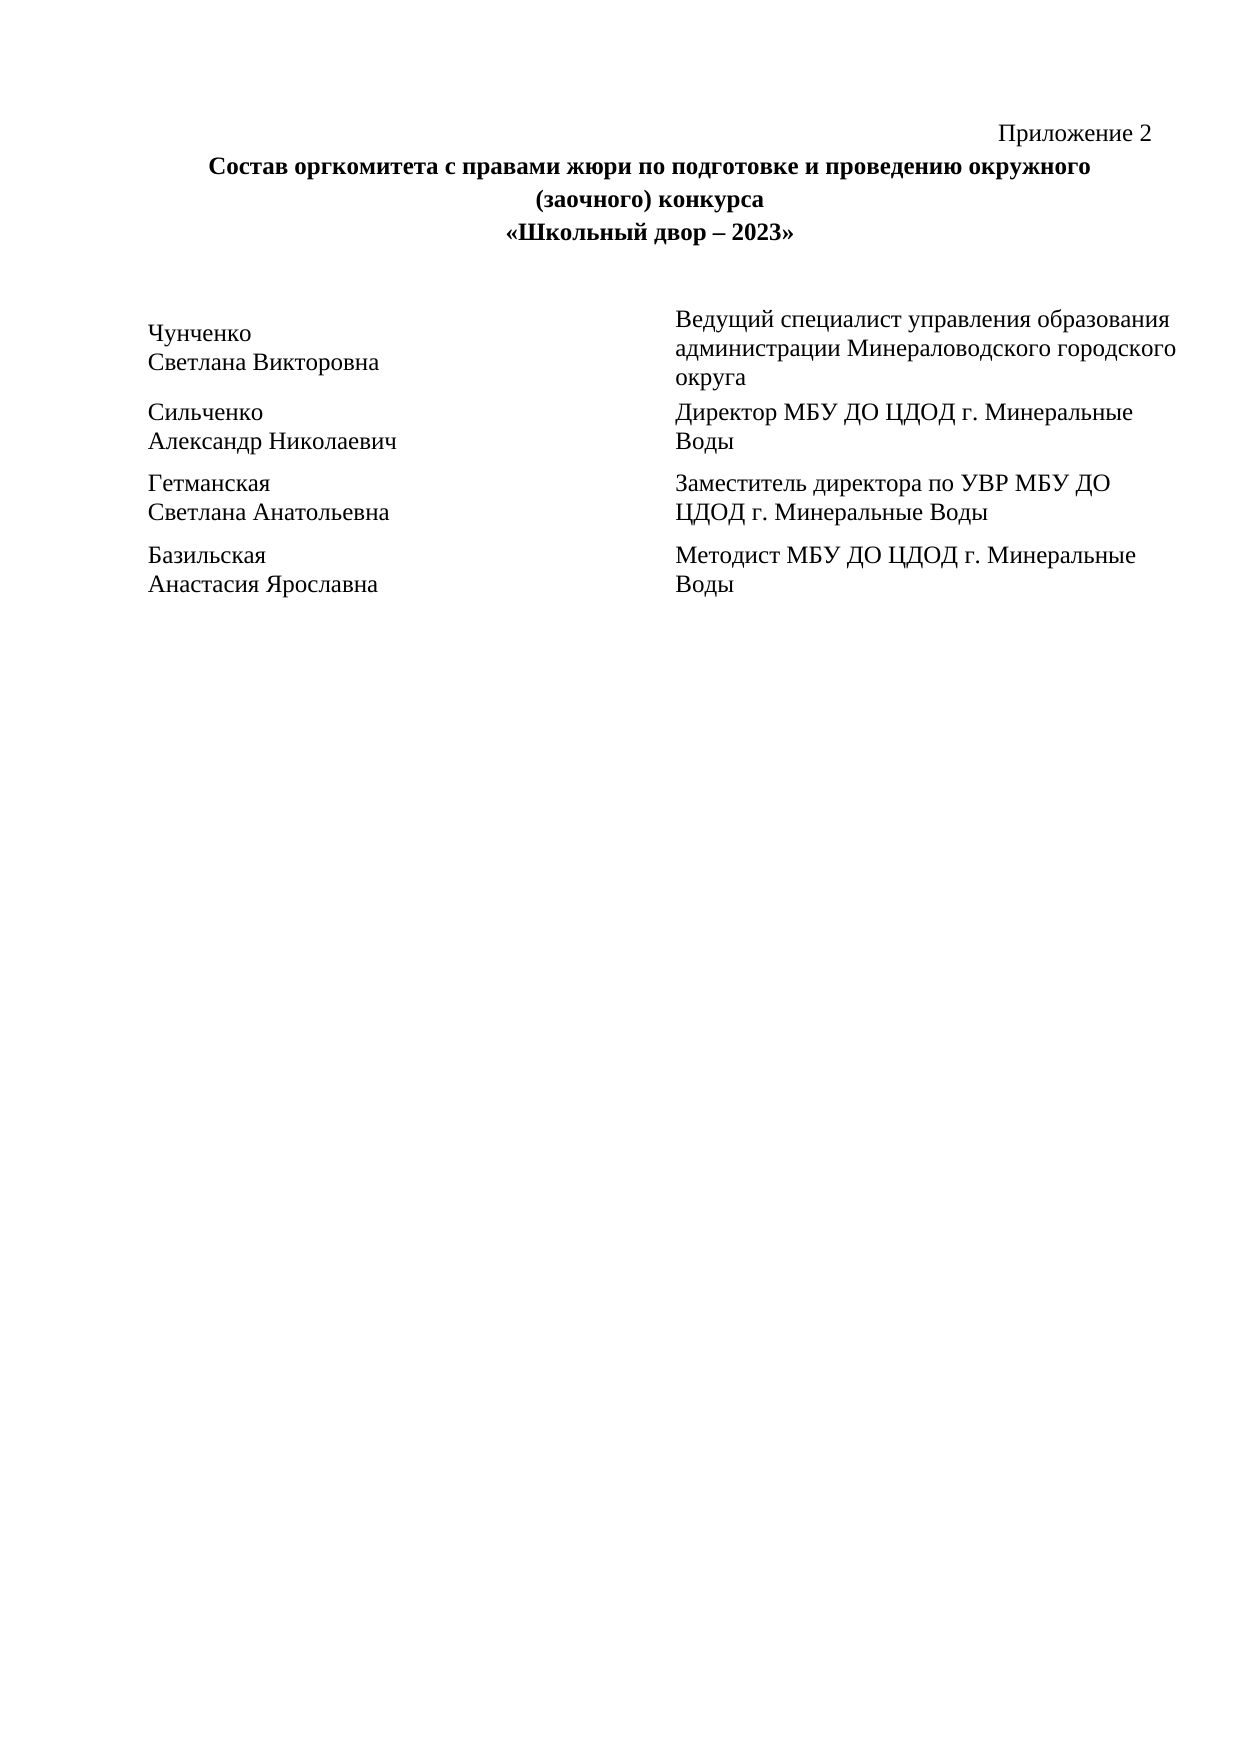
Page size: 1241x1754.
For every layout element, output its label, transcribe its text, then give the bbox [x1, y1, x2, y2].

table_cell Гетманская Светлана Анатольевна [136, 462, 664, 533]
table_cell Заместитель директора по УВР МБУ ДО ЦДОД г. Минеральные Воды [664, 462, 1192, 533]
list Приложение 2 [148, 118, 1152, 147]
table_header Чунченко Светлана Викторовна [136, 304, 664, 390]
table_cell Директор МБУ ДО ЦДОД г. Минеральные Воды [664, 390, 1192, 462]
table_header Ведущий специалист управления образования администрации Минераловодского городского округа [664, 304, 1192, 390]
list Состав оргкомитета с правами жюри по подготовке и проведению окружного (заочного) конкурса [148, 151, 1152, 213]
table_cell Базильская Анастасия Ярославна [136, 533, 664, 604]
table_cell Методист МБУ ДО ЦДОД г. Минеральные Воды [664, 533, 1192, 604]
table_cell Сильченко Александр Николаевич [136, 390, 664, 462]
list «Школьный двор – 2023» [148, 217, 1152, 246]
